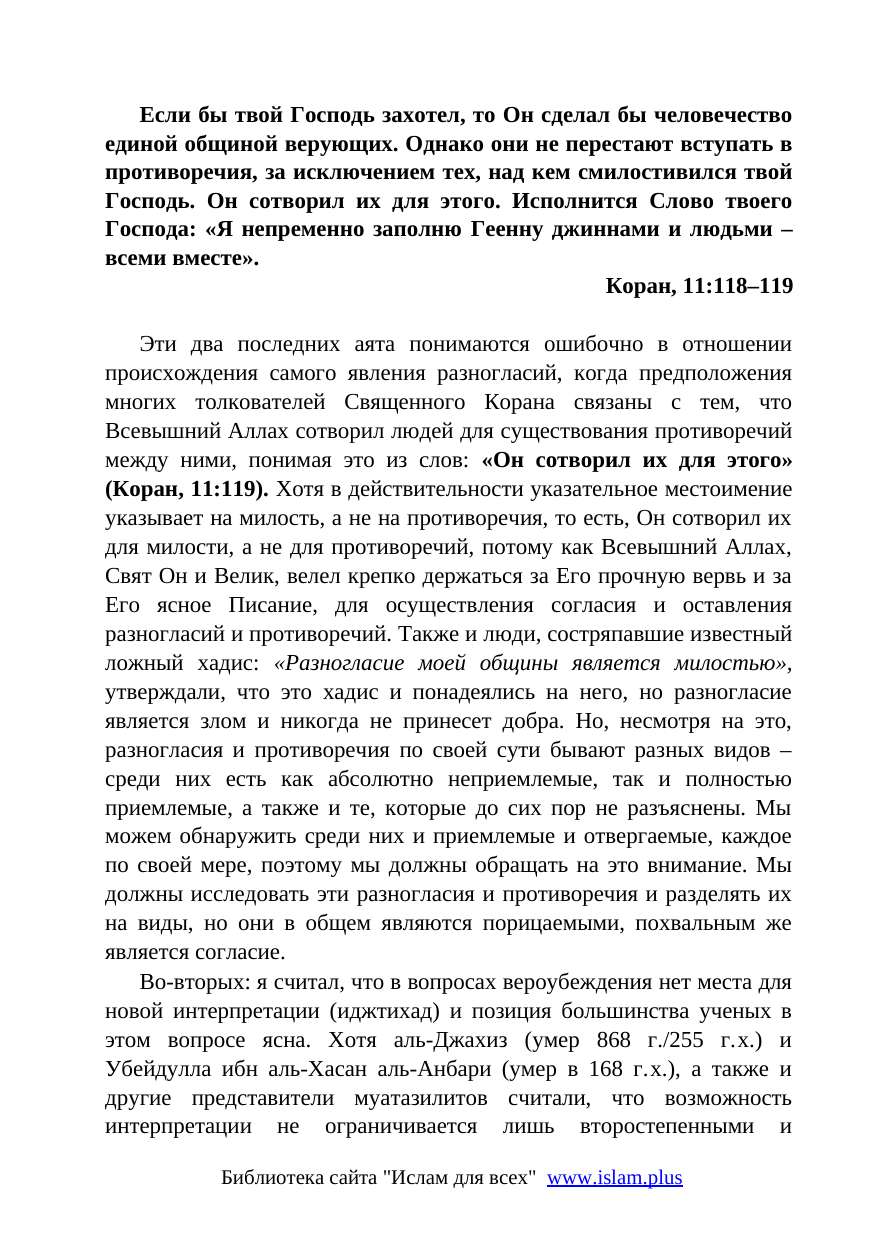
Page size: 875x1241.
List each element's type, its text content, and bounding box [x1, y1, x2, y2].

text Коран, 11:118–119 [106, 272, 793, 299]
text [105, 968, 793, 1139]
text Если бы твой Господь захотел, то Он сделал бы человечество единой общиной верующих. Однако они не перестают вступать в противоречия, за исключением тех, над кем смилостивился твой Господь. Он сотворил их для этого. Исполнится Слово твоего Господа: «Я непременно заполню Геенну джиннами и людьми – всеми вместе». [105, 101, 793, 270]
text Эти два последних аята понимаются ошибочно в отношении происхождения самого явления разногласий, когда предположения многих толкователей Священного Корана связаны с тем, что Всевышний Аллах сотворил людей для существования противоречий между ними, понимая это из слов: «Он сотворил их для этого» (Коран, 11:119). Хотя в действительности указательное местоимение указывает на милость, а не на противоречия, то есть, Он сотворил их для милости, а не для противоречий, потому как Всевышний Аллах, Свят Он и Велик, велел крепко держаться за Его прочную вервь и за Его ясное Писание, для осуществления согласия и оставления разногласий и противоречий. Также и люди, состряпавшие известный ложный хадис: «Разногласие моей общины является милостью», утверждали, что это хадис и понадеялись на него, но разногласие является злом и никогда не принесет добра. Но, несмотря на это, разногласия и противоречия по своей сути бывают разных видов – среди них есть как абсолютно неприемлемые, так и полностью приемлемые, а также и те, которые до сих пор не разъяснены. Мы можем обнаружить среди них и приемлемые и отвергаемые, каждое по своей мере, поэтому мы должны обращать на это внимание. Мы должны исследовать эти разногласия и противоречия и разделять их на виды, но они в общем являются порицаемыми, похвальным же является согласие. [105, 330, 793, 965]
